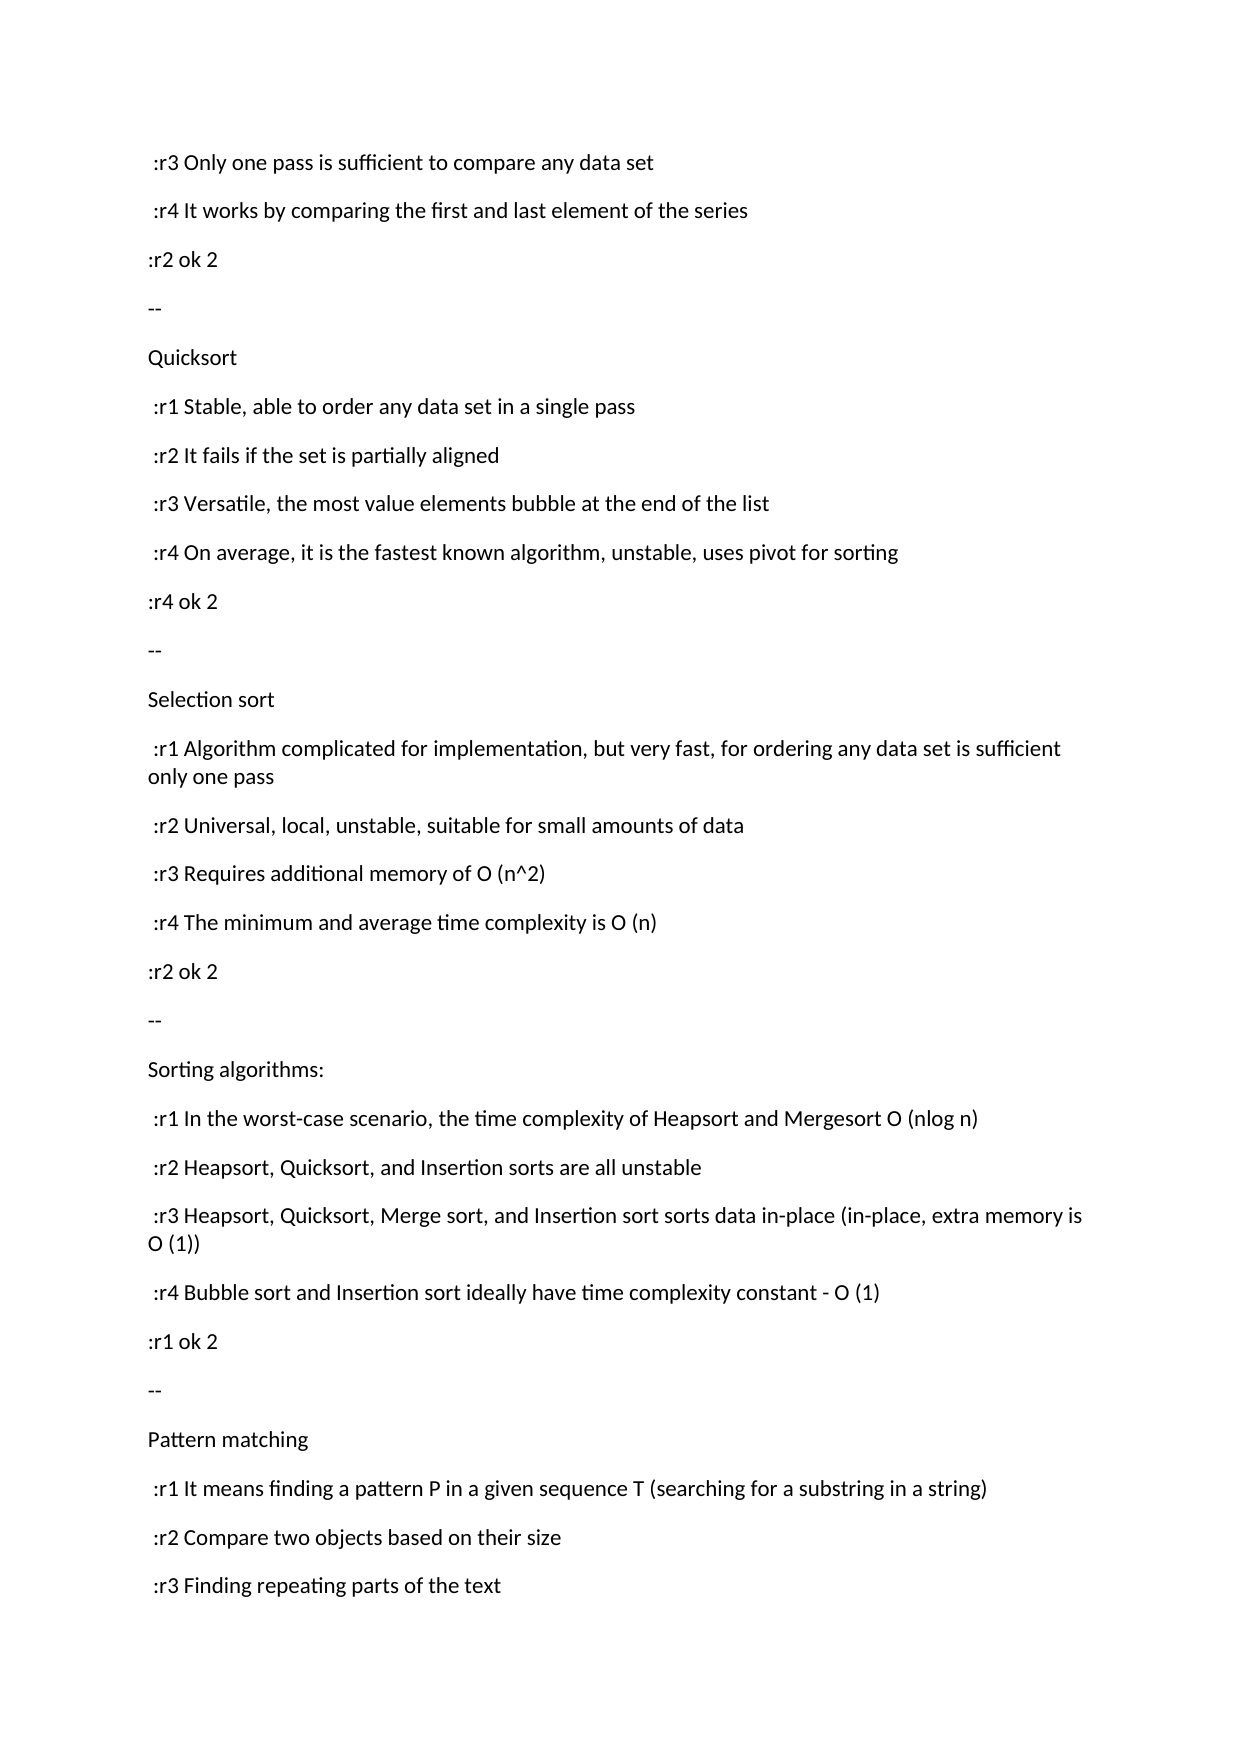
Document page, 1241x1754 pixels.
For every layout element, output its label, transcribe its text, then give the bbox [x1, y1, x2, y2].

text :r1 In the worst-case scenario, the time complexity of Heapsort and Mergesort O (nlog n) [148, 1104, 1093, 1132]
text Selection sort [148, 685, 1093, 713]
text :r4 The minimum and average time complexity is O (n) [148, 908, 1093, 936]
text :r3 Only one pass is sufficient to compare any data set [148, 148, 1093, 176]
text :r2 Universal, local, unstable, suitable for small amounts of data [148, 811, 1093, 839]
text :r1 ok 2 [148, 1327, 1093, 1355]
text :r1 Stable, able to order any data set in a single pass [148, 392, 1093, 420]
text :r1 It means finding a pattern P in a given sequence T (searching for a substring in a string) [148, 1474, 1093, 1502]
text -- [148, 636, 1093, 664]
text Quicksort [148, 343, 1093, 371]
text :r3 Versatile, the most value elements bubble at the end of the list [148, 489, 1093, 518]
text :r3 Heapsort, Quicksort, Merge sort, and Insertion sort sorts data in-place (in-place, extra memory is O (1)) [148, 1202, 1093, 1258]
text :r1 Algorithm complicated for implementation, but very fast, for ordering any data set is sufficient only one pass [148, 734, 1093, 790]
text :r4 ok 2 [148, 587, 1093, 615]
text Pattern matching [148, 1425, 1093, 1453]
text :r2 Compare two objects based on their size [148, 1523, 1093, 1551]
text :r4 It works by comparing the first and last element of the series [148, 196, 1093, 224]
text Sorting algorithms: [148, 1055, 1093, 1083]
text -- [148, 1006, 1093, 1034]
text :r3 Finding repeating parts of the text [148, 1572, 1093, 1599]
text :r2 ok 2 [148, 957, 1093, 985]
text -- [148, 1376, 1093, 1404]
text :r3 Requires additional memory of O (n^2) [148, 859, 1093, 888]
text :r4 On average, it is the fastest known algorithm, unstable, uses pivot for sorting [148, 538, 1093, 566]
text :r4 Bubble sort and Insertion sort ideally have time complexity constant - O (1) [148, 1278, 1093, 1306]
text :r2 It fails if the set is partially aligned [148, 441, 1093, 469]
text :r2 ok 2 [148, 245, 1093, 273]
text -- [148, 294, 1093, 322]
text :r2 Heapsort, Quicksort, and Insertion sorts are all unstable [148, 1153, 1093, 1181]
